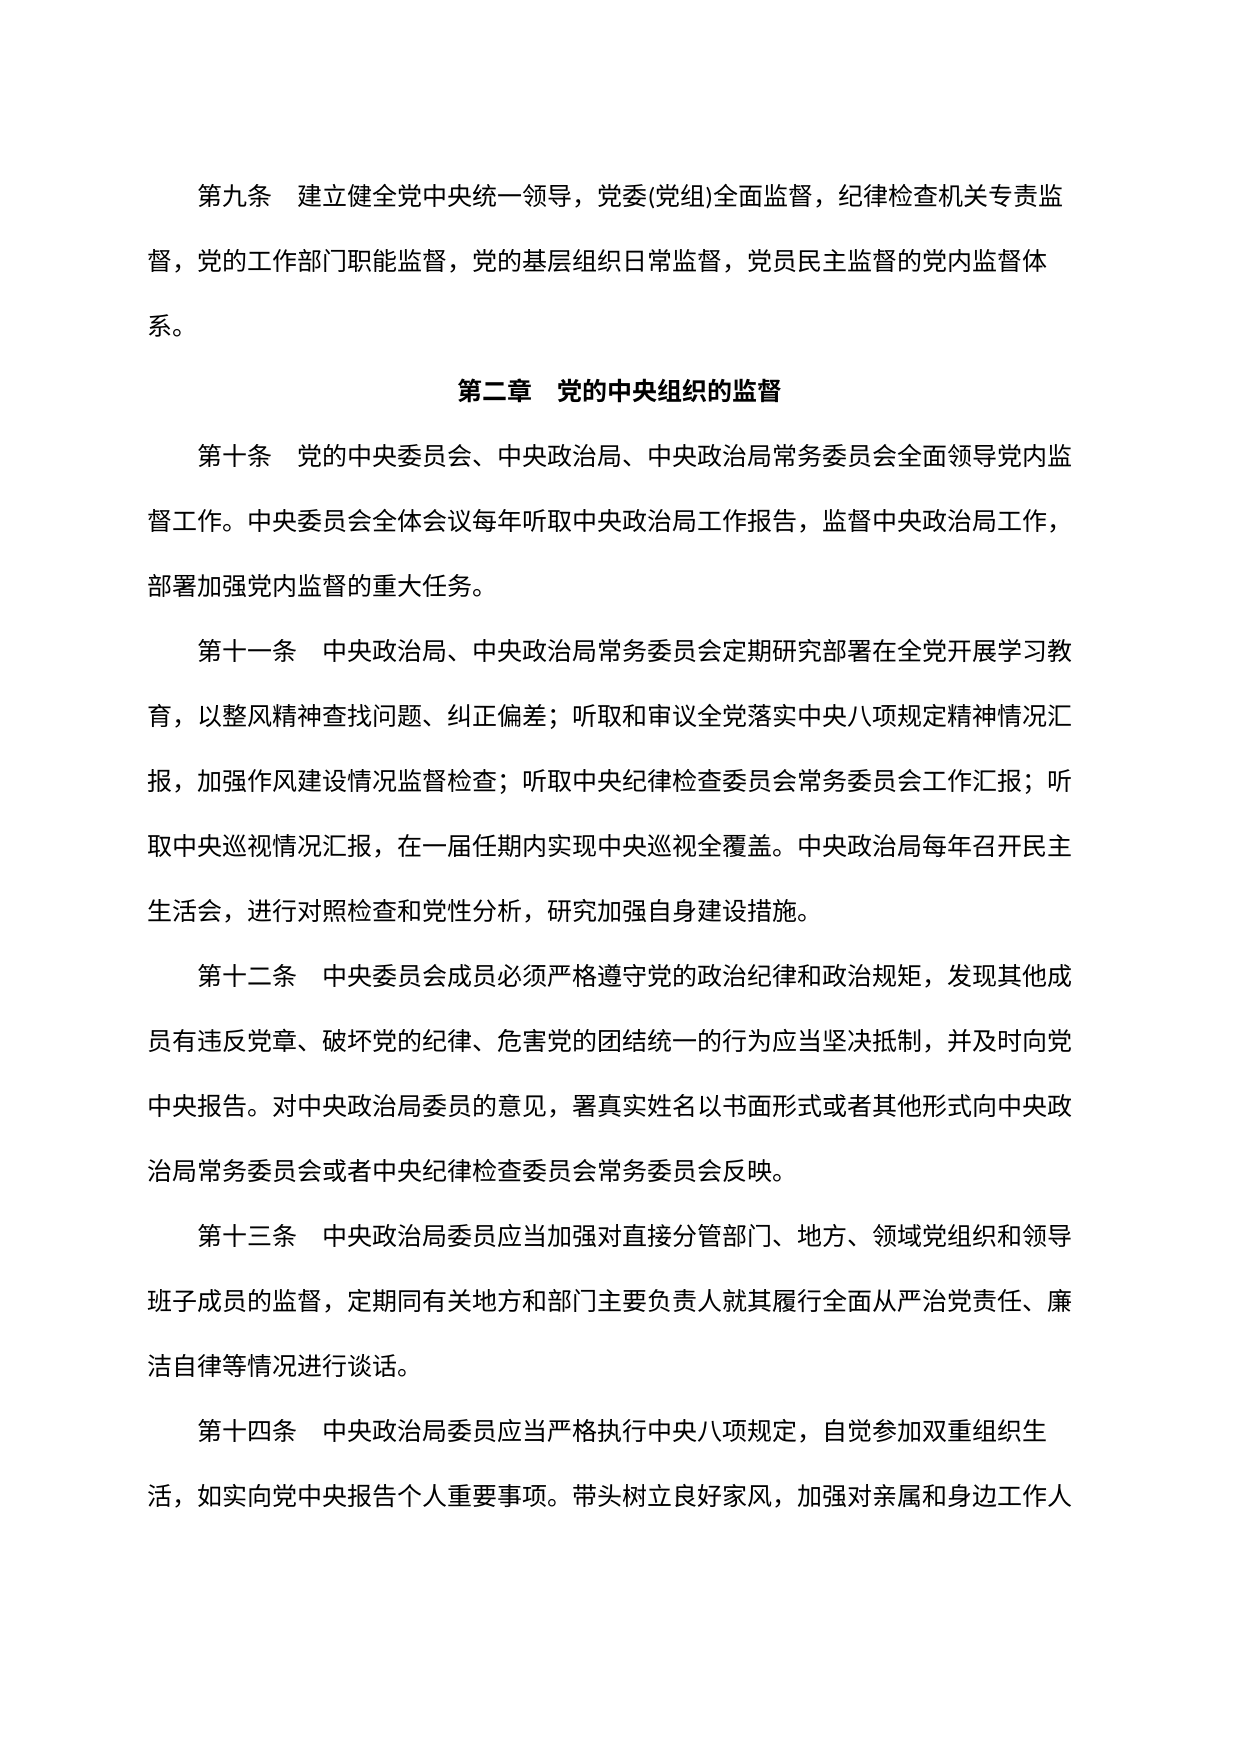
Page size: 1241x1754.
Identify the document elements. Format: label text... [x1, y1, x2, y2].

text 第十三条 中央政治局委员应当加强对直接分管部门、地方、领域党组织和领导班子成员的监督，定期同有关地方和部门主要负责人就其履行全面从严治党责任、廉洁自律等情况进行谈话。 [148, 1202, 1093, 1397]
text 第十条 党的中央委员会、中央政治局、中央政治局常务委员会全面领导党内监督工作。中央委员会全体会议每年听取中央政治局工作报告，监督中央政治局工作，部署加强党内监督的重大任务。 [148, 422, 1093, 617]
text 第十二条 中央委员会成员必须严格遵守党的政治纪律和政治规矩，发现其他成员有违反党章、破坏党的纪律、危害党的团结统一的行为应当坚决抵制，并及时向党中央报告。对中央政治局委员的意见，署真实姓名以书面形式或者其他形式向中央政治局常务委员会或者中央纪律检查委员会常务委员会反映。 [148, 942, 1093, 1202]
text 第二章 党的中央组织的监督 [148, 357, 1093, 422]
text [148, 1397, 1093, 1527]
text 第九条 建立健全党中央统一领导，党委(党组)全面监督，纪律检查机关专责监督，党的工作部门职能监督，党的基层组织日常监督，党员民主监督的党内监督体系。 [148, 162, 1093, 357]
text 第十一条 中央政治局、中央政治局常务委员会定期研究部署在全党开展学习教育，以整风精神查找问题、纠正偏差；听取和审议全党落实中央八项规定精神情况汇报，加强作风建设情况监督检查；听取中央纪律检查委员会常务委员会工作汇报；听取中央巡视情况汇报，在一届任期内实现中央巡视全覆盖。中央政治局每年召开民主生活会，进行对照检查和党性分析，研究加强自身建设措施。 [148, 617, 1093, 942]
